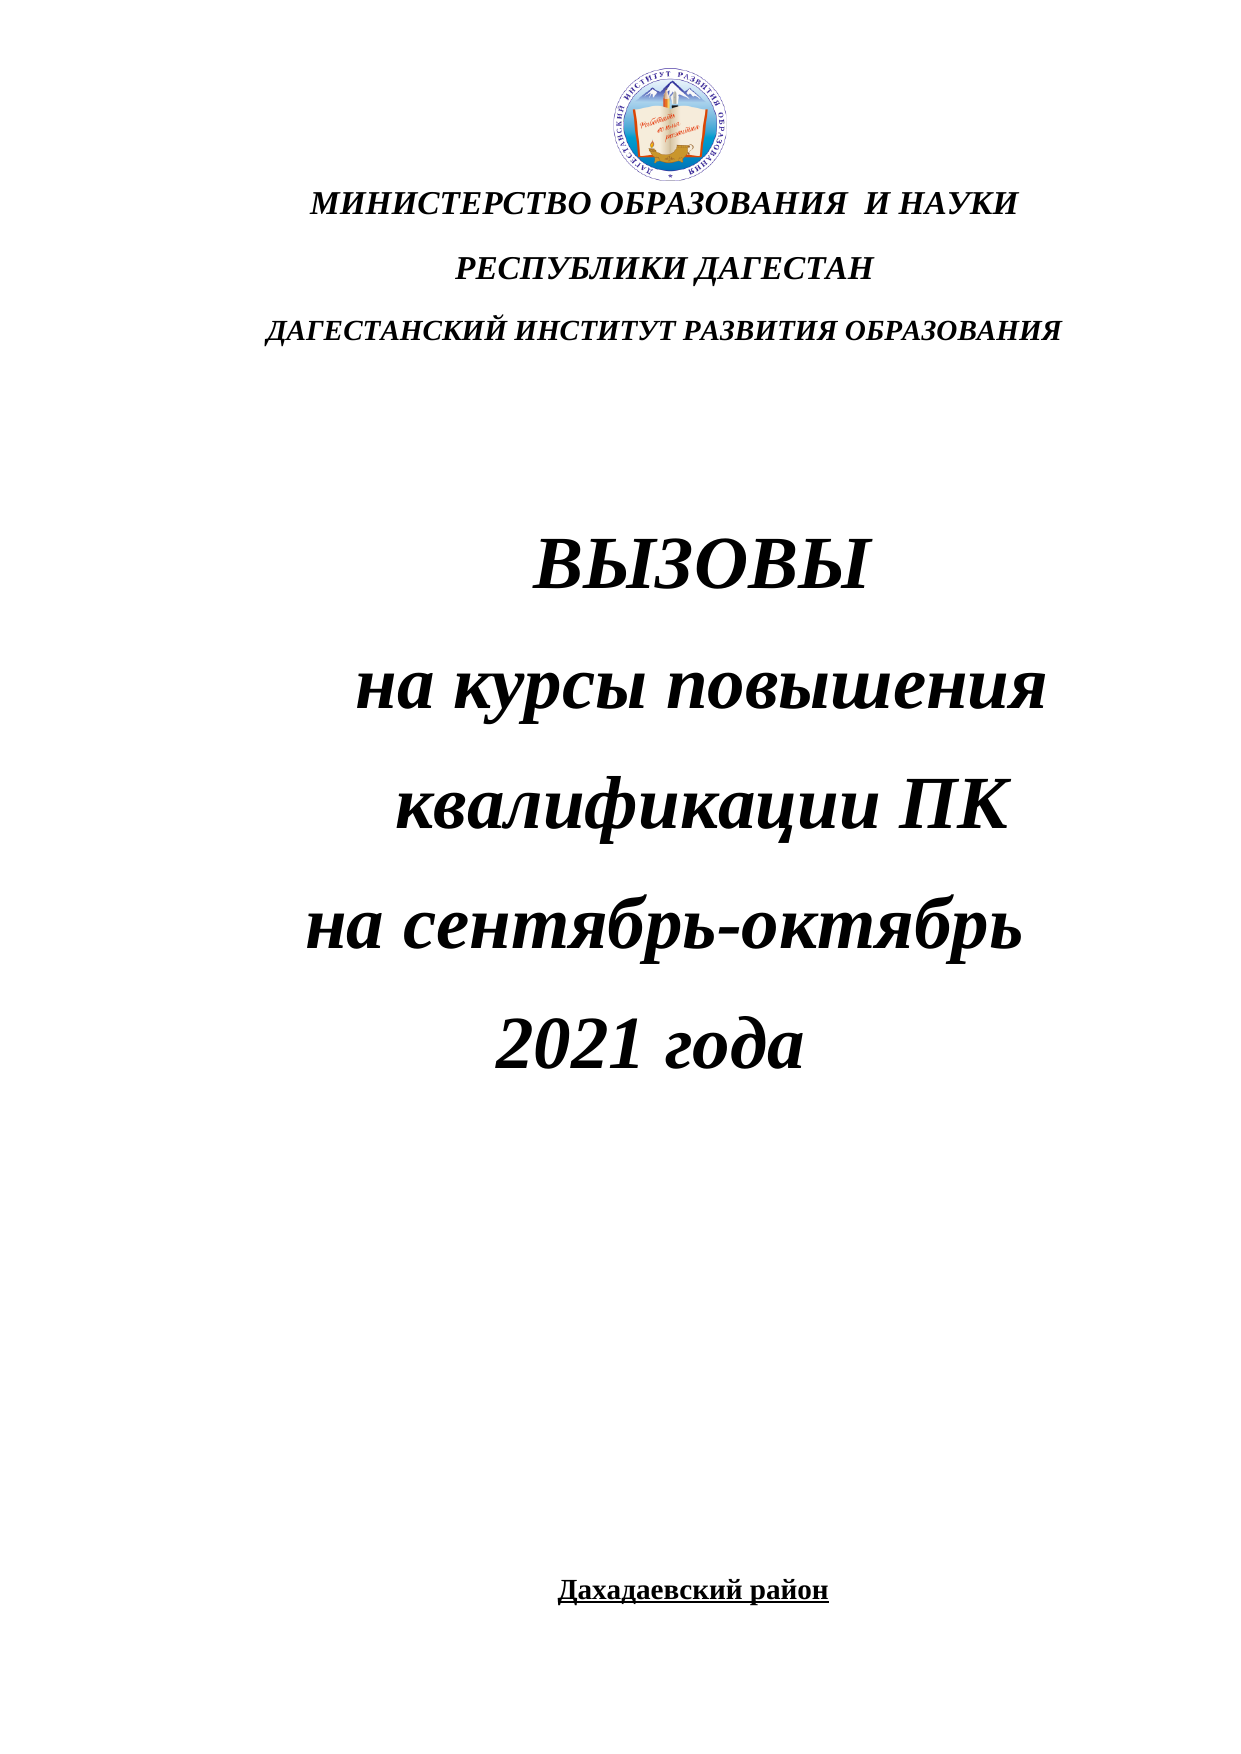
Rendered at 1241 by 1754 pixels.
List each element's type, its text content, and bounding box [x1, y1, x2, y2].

text МИНИСТЕРСТВО ОБРАЗОВАНИЯ И НАУКИ [177, 183, 1152, 221]
text квалификации ПК [252, 758, 1152, 844]
text РЕСПУБЛИКИ ДАГЕСТАН [177, 248, 1152, 286]
text 2021 года [177, 998, 1152, 1084]
text ВЫЗОВЫ [252, 518, 1152, 604]
text ДАГЕСТАНСКИЙ ИНСТИТУТ РАЗВИТИЯ ОБРАЗОВАНИЯ [177, 313, 1152, 346]
picture [613, 68, 727, 181]
text на сентябрь-октябрь [177, 878, 1152, 964]
text на курсы повышения [252, 638, 1152, 724]
subtitle Дахадаевский район [177, 1572, 1209, 1606]
